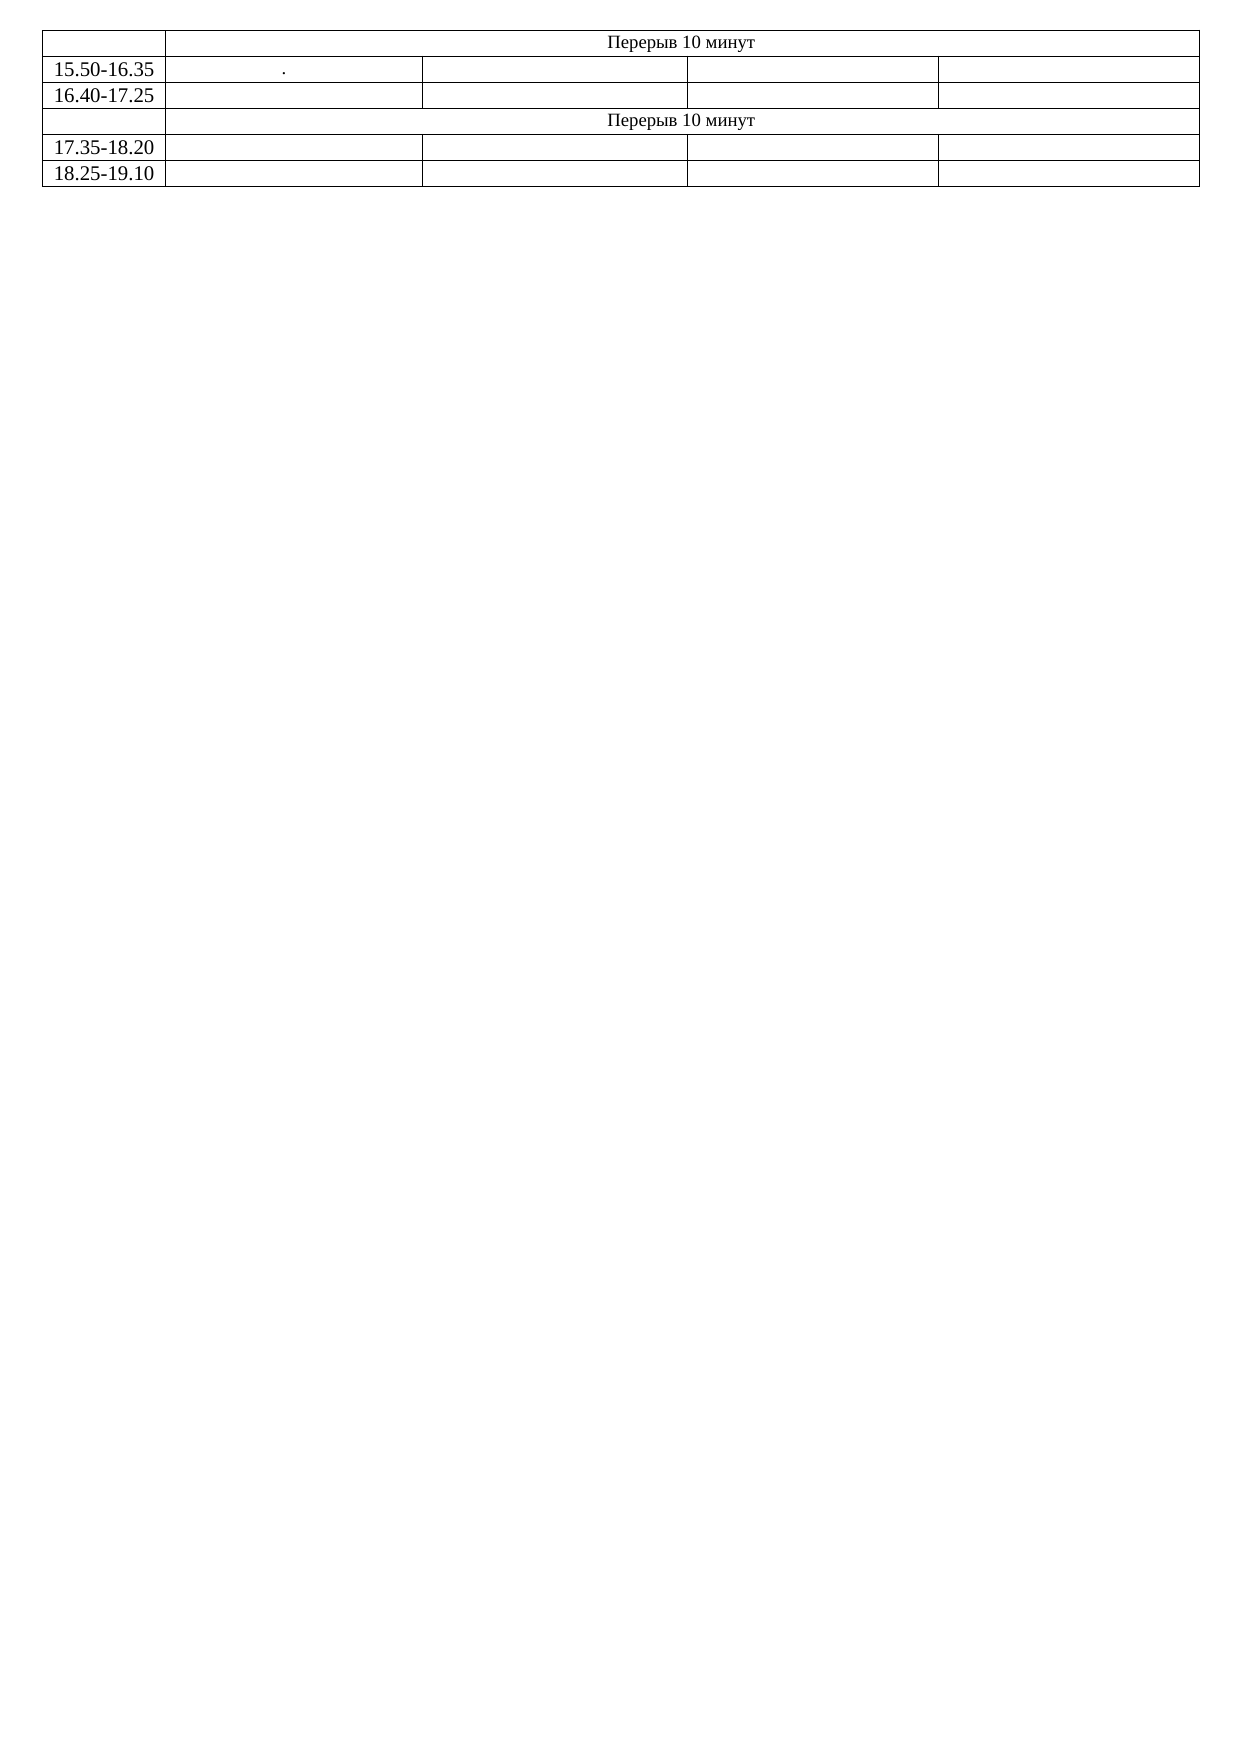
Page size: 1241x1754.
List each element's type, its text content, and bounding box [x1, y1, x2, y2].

table_cell [43, 31, 165, 56]
table_cell [688, 83, 938, 108]
table_cell 16.40-17.25 [43, 83, 165, 108]
table_cell [43, 109, 165, 134]
table_cell [688, 161, 938, 186]
table_cell [423, 57, 687, 82]
table_cell Перерыв 10 минут [166, 109, 1199, 134]
table_cell [939, 83, 1199, 108]
table_cell [939, 57, 1199, 82]
table_cell [939, 135, 1199, 160]
table_cell Перерыв 10 минут [166, 31, 1199, 56]
table_cell 17.35-18.20 [43, 135, 165, 160]
table_cell [166, 161, 422, 186]
table_cell 18.25-19.10 [43, 161, 165, 186]
table_cell [166, 135, 422, 160]
table_cell [166, 83, 422, 108]
table_cell [688, 135, 938, 160]
table_cell [688, 57, 938, 82]
table_cell [939, 161, 1199, 186]
table_cell [423, 135, 687, 160]
table_cell [423, 161, 687, 186]
table_cell [423, 83, 687, 108]
table_cell . [166, 57, 422, 82]
table_cell 15.50-16.35 [43, 57, 165, 82]
